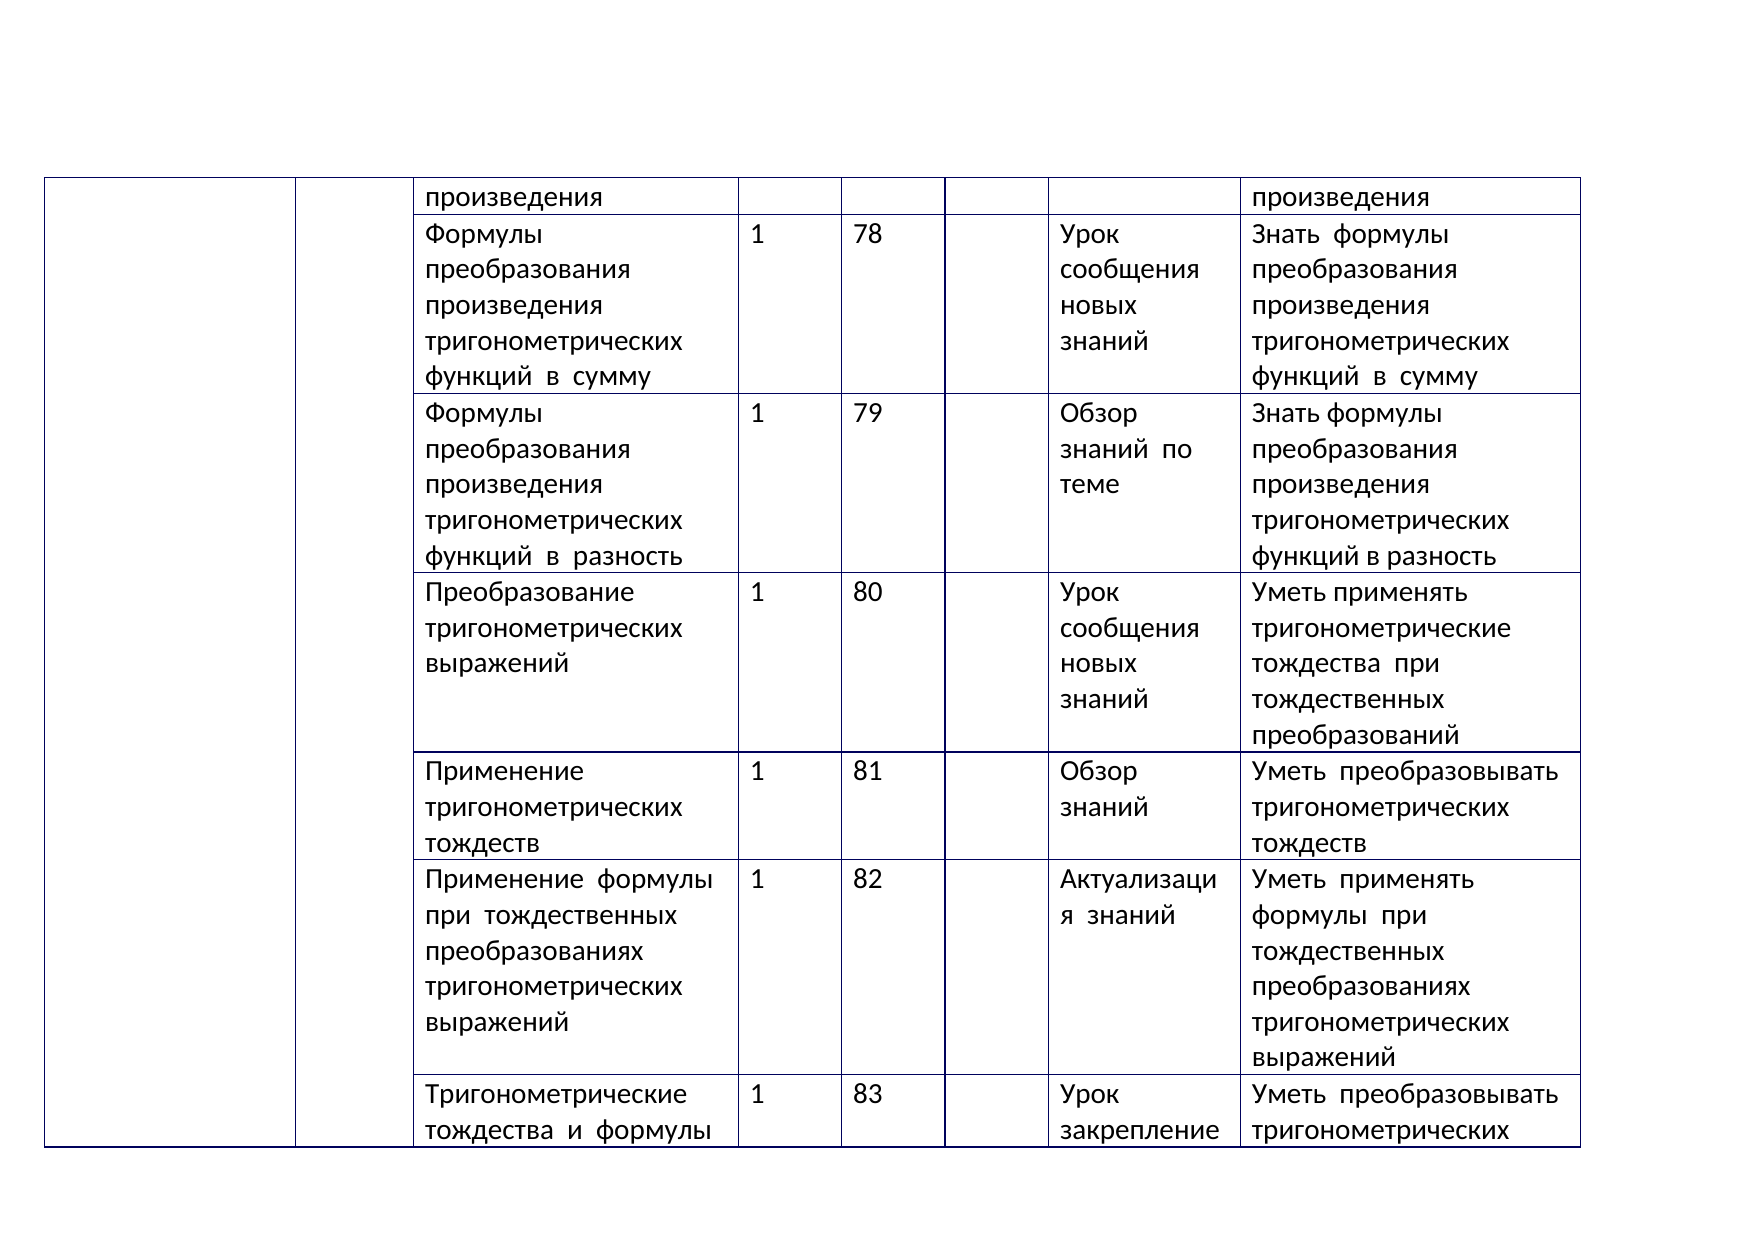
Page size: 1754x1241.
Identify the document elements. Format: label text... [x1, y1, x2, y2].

table_cell 79 [842, 394, 944, 572]
table_cell 1 [739, 1075, 841, 1146]
table_cell [946, 753, 1048, 859]
table_cell Применение формулы при тождественных преобразованиях тригонометрических выражений [414, 860, 738, 1074]
table_cell Урок закрепление [1049, 1075, 1240, 1146]
table_cell Формулы преобразования произведения тригонометрических функций в сумму [414, 215, 738, 393]
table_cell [1049, 178, 1240, 214]
table_cell Применение тригонометрических тождеств [414, 753, 738, 859]
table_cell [414, 178, 738, 214]
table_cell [1241, 1075, 1580, 1146]
table_cell 77 [842, 178, 944, 214]
table_cell 83 [842, 1075, 944, 1146]
table_cell 82 [842, 860, 944, 1074]
table_cell 1 [739, 753, 841, 859]
table_cell Обзор знаний [1049, 753, 1240, 859]
table_cell Урок сообщения новых знаний [1049, 215, 1240, 393]
table_cell 81 [842, 753, 944, 859]
table_cell 1 [739, 394, 841, 572]
table_cell Формулы преобразования произведения тригонометрических функций в разность [414, 394, 738, 572]
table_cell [1241, 178, 1580, 214]
table_cell Уметь применять тригонометрические тождества при тождественных преобразований [1241, 573, 1580, 751]
table_cell Актуализация знаний [1049, 860, 1240, 1074]
table_cell [946, 573, 1048, 751]
table_cell Урок сообщения новых знаний [1049, 573, 1240, 751]
table_cell 1 [739, 860, 841, 1074]
table_cell Знать формулы преобразования произведения тригонометрических функций в сумму [1241, 215, 1580, 393]
table_cell [946, 178, 1048, 214]
table_cell Уметь преобразовывать тригонометрических тождеств [1241, 753, 1580, 859]
table_cell 1 [739, 178, 841, 214]
table_cell [946, 215, 1048, 393]
table_cell 1 [739, 573, 841, 751]
table_cell [946, 860, 1048, 1074]
table_cell Обзор знаний по теме [1049, 394, 1240, 572]
table_cell Преобразование тригонометрических выражений [414, 573, 738, 751]
table_cell [946, 394, 1048, 572]
table_cell Уметь применять формулы при тождественных преобразованиях тригонометрических выражений [1241, 860, 1580, 1074]
table_cell [946, 1075, 1048, 1146]
table_cell Знать формулы преобразования произведения тригонометрических функций в разность [1241, 394, 1580, 572]
table_cell 78 [842, 215, 944, 393]
table_cell 1 [739, 215, 841, 393]
table_cell 80 [842, 573, 944, 751]
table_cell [414, 1075, 738, 1146]
